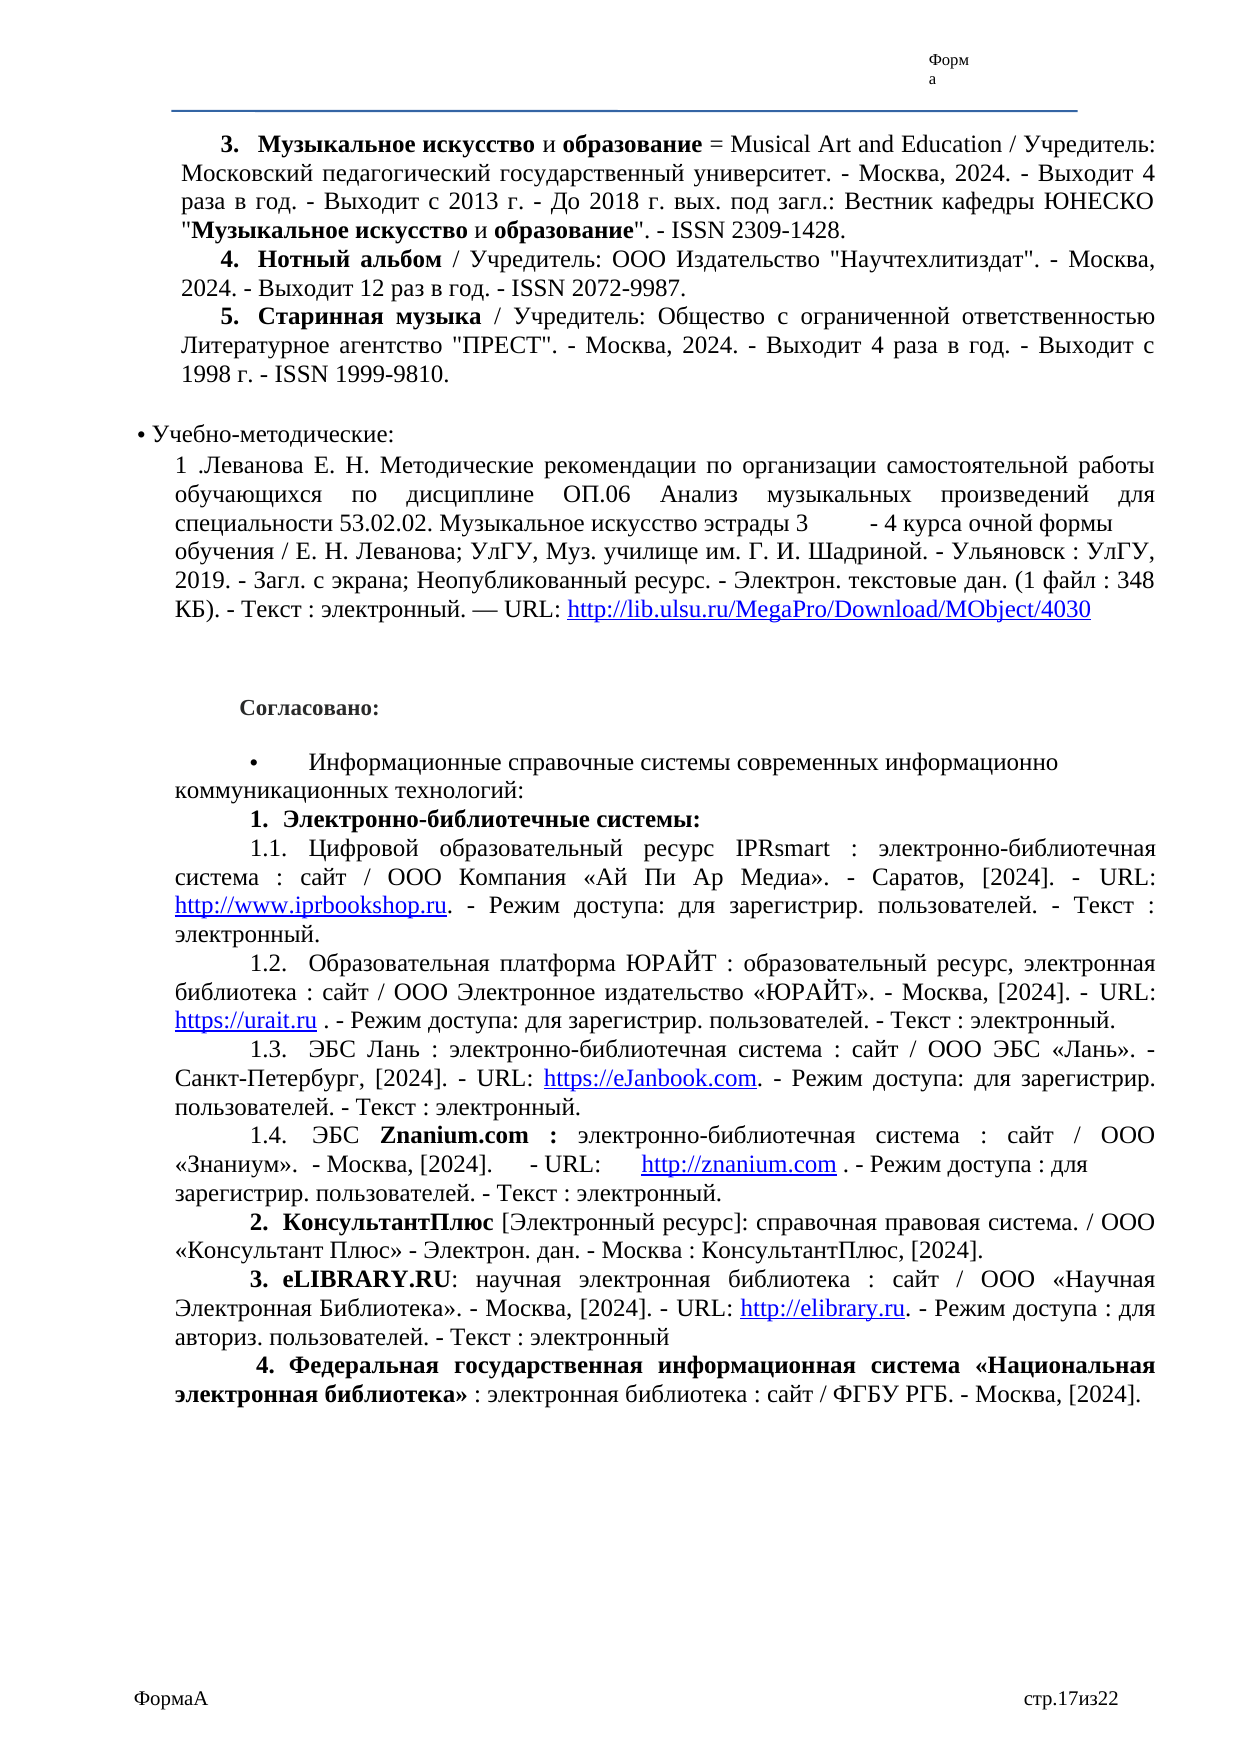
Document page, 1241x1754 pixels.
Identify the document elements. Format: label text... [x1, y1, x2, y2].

text обучения / Е. Н. Леванова; УлГУ, Муз. училище им. Г. И. Шадриной. - Ульяновск : УлГУ, 2019. - Загл. с экрана; Неопубликованный ресурс. - Электрон. текстовые дан. (1 файл : 348 КБ). - Текст : электронный. — URL: http://lib.ulsu.ru/MegaPro/Download/MObject/4030 [174, 536, 1156, 623]
text коммуникационных технологий: [137, 775, 1156, 804]
list ЭБС Лань : электронно-библиотечная система : сайт / ООО ЭБС «Лань». - Санкт-Петербург, [2024]. - URL: https://eJanbook.com. - Режим доступа: для зарегистрир. пользователей. - Текст : электронный. [174, 1034, 1156, 1120]
list eLIBRARY.RU: научная электронная библиотека : сайт / ООО «Научная Электронная Библиотека». - Москва, [2024]. - URL: http://elibrary.ru. - Режим доступа : для авториз. пользователей. - Текст : электронный [174, 1264, 1156, 1350]
list Электронно-библиотечные системы: [249, 804, 1156, 833]
list КонсультантПлюс [Электронный ресурс]: справочная правовая система. / ООО «Консультант Плюс» - Электрон. дан. - Москва : КонсультантПлюс, [2024]. [174, 1207, 1156, 1264]
list Нотный альбом / Учредитель: ООО Издательство "Научтехлитиздат". - Москва, 2024. - Выходит 12 раз в год. - ISSN 2072-9987. [181, 244, 1156, 301]
list Федеральная государственная информационная система «Национальная электронная библиотека» : электронная библиотека : сайт / ФГБУ РГБ. - Москва, [2024]. [174, 1350, 1156, 1408]
list ЭБС Znanium.com : электронно-библиотечная система : сайт / ООО «Знаниум». - Москва, [2024]. - URL: http://znanium.com . - Режим доступа : для [174, 1120, 1156, 1178]
list .Леванова Е. Н. Методические рекомендации по организации самостоятельной работы обучающихся по дисциплине ОП.06 Анализ музыкальных произведений для специальности 53.02.02. Музыкальное искусство эстрады 3 - 4 курса очной формы [174, 450, 1156, 536]
text • Информационные справочные системы современных информационно [249, 747, 1156, 775]
list Старинная музыка / Учредитель: Общество с ограниченной ответственностью Литературное агентство "ПРЕСТ". - Москва, 2024. - Выходит 4 раза в год. - Выходит с 1998 г. - ISSN 1999-9810. [181, 301, 1156, 388]
list Образовательная платформа ЮРАЙТ : образовательный ресурс, электронная библиотека : сайт / ООО Электронное издательство «ЮРАЙТ». - Москва, [2024]. - URL: https://urait.ru . - Режим доступа: для зарегистрир. пользователей. - Текст : электронный. [174, 948, 1156, 1034]
text зарегистрир. пользователей. - Текст : электронный. [137, 1178, 1156, 1207]
text Согласовано: [137, 693, 1156, 720]
list Музыкальное искусство и образование = Musical Art and Education / Учредитель: Московский педагогический государственный университет. - Москва, 2024. - Выходит 4 раза в год. - Выходит с 2013 г. - До 2018 г. вых. под загл.: Вестник кафедры ЮНЕСКО "Музыкальное искусство и образование". - ISSN 2309-1428. [181, 129, 1156, 244]
text • Учебно-методические: [137, 419, 1156, 448]
list Цифровой образовательный ресурс IPRsmart : электронно-библиотечная система : сайт / ООО Компания «Ай Пи Ар Медиа». - Саратов, [2024]. - URL: http://www.iprbookshop.ru. - Режим доступа: для зарегистрир. пользователей. - Текст : электронный. [174, 833, 1156, 948]
